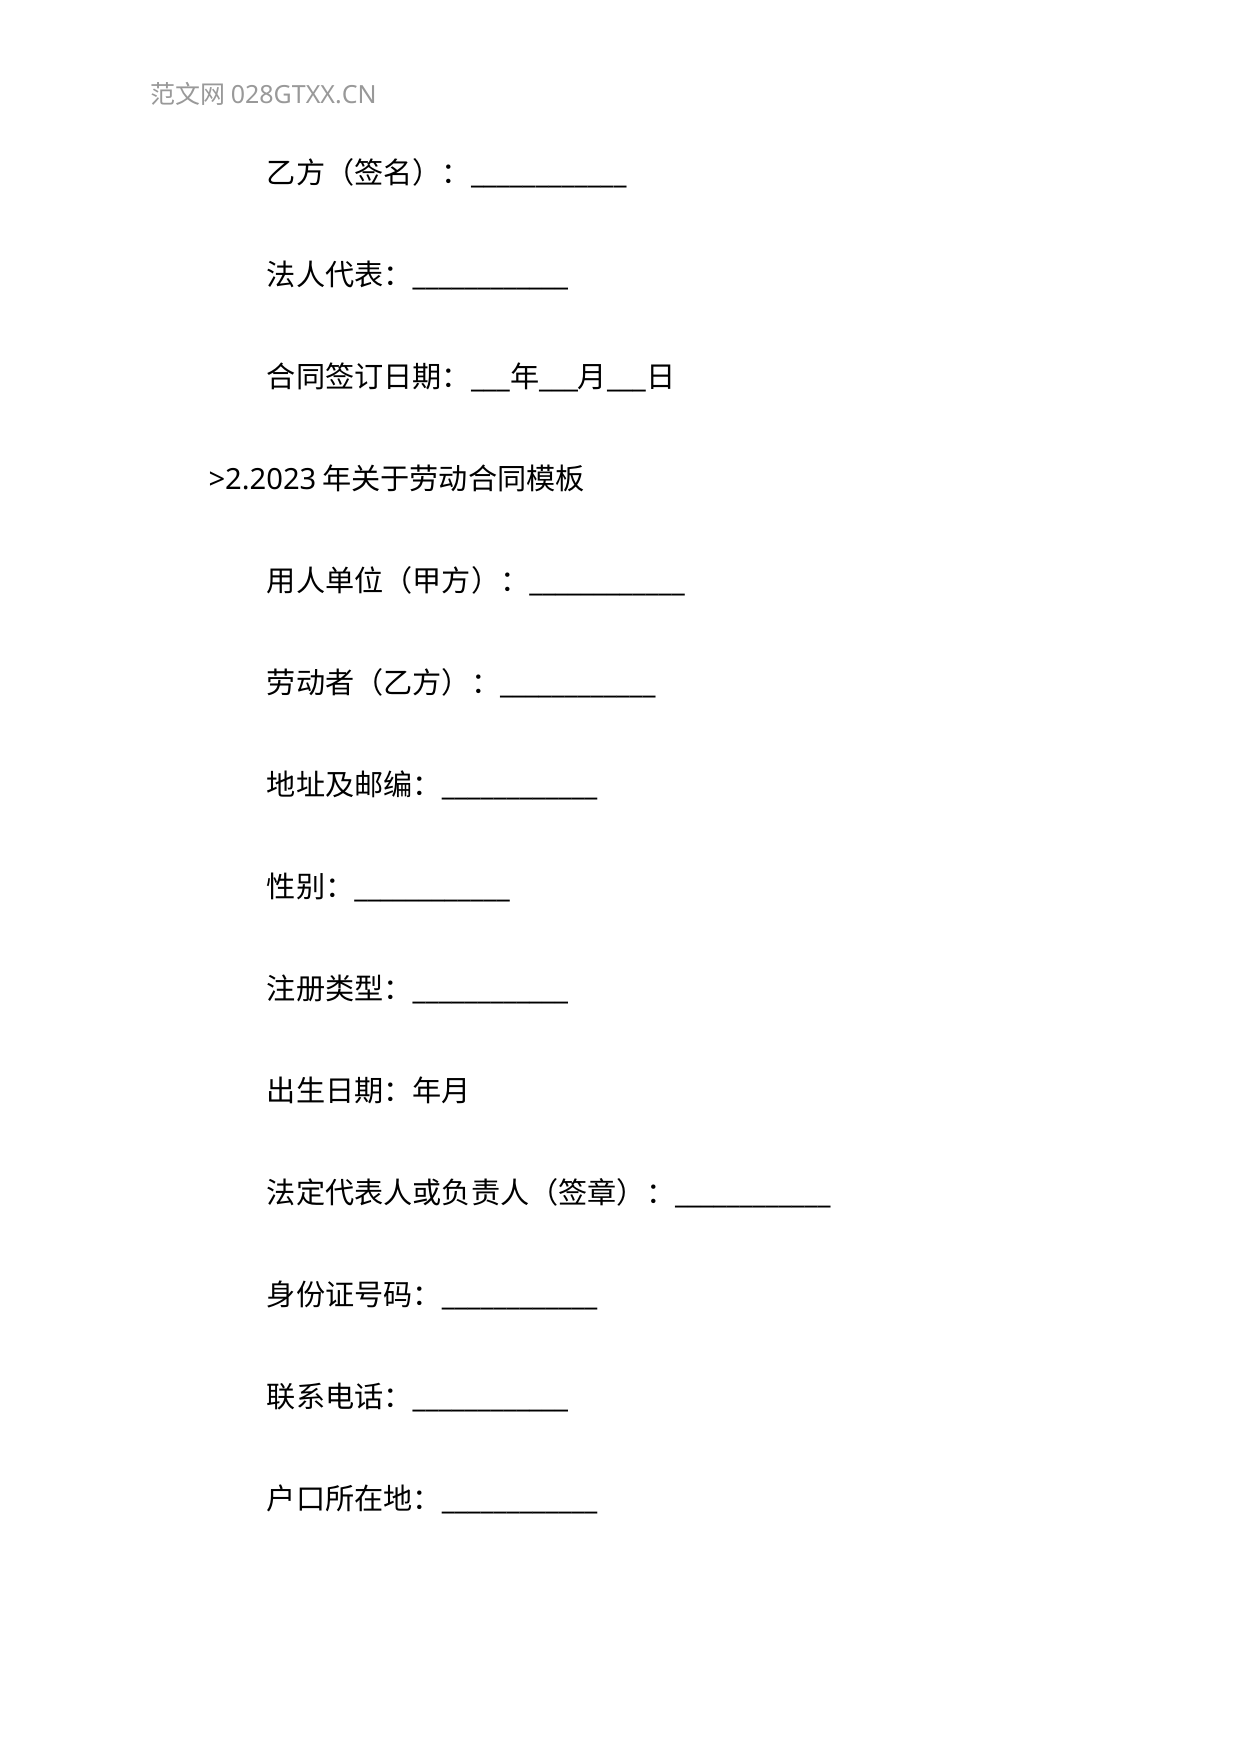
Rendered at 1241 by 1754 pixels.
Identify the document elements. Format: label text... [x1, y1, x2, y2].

text 法定代表人或负责人（签章）：____________ [150, 1169, 1090, 1212]
text 注册类型：____________ [150, 966, 1090, 1008]
text 劳动者（乙方）：____________ [150, 660, 1090, 702]
text 身份证号码：____________ [150, 1272, 1090, 1314]
text >2.2023年关于劳动合同模板 [150, 456, 1090, 498]
text 联系电话：____________ [150, 1373, 1090, 1416]
text 出生日期：年月 [150, 1068, 1090, 1110]
text 户口所在地：____________ [150, 1476, 1090, 1518]
text 地址及邮编：____________ [150, 762, 1090, 804]
text 乙方（签名）：____________ [150, 150, 1090, 192]
text 性别：____________ [150, 864, 1090, 906]
text 法人代表：____________ [150, 252, 1090, 294]
text 用人单位（甲方）：____________ [150, 558, 1090, 600]
text 合同签订日期：___年___月___日 [150, 354, 1090, 396]
